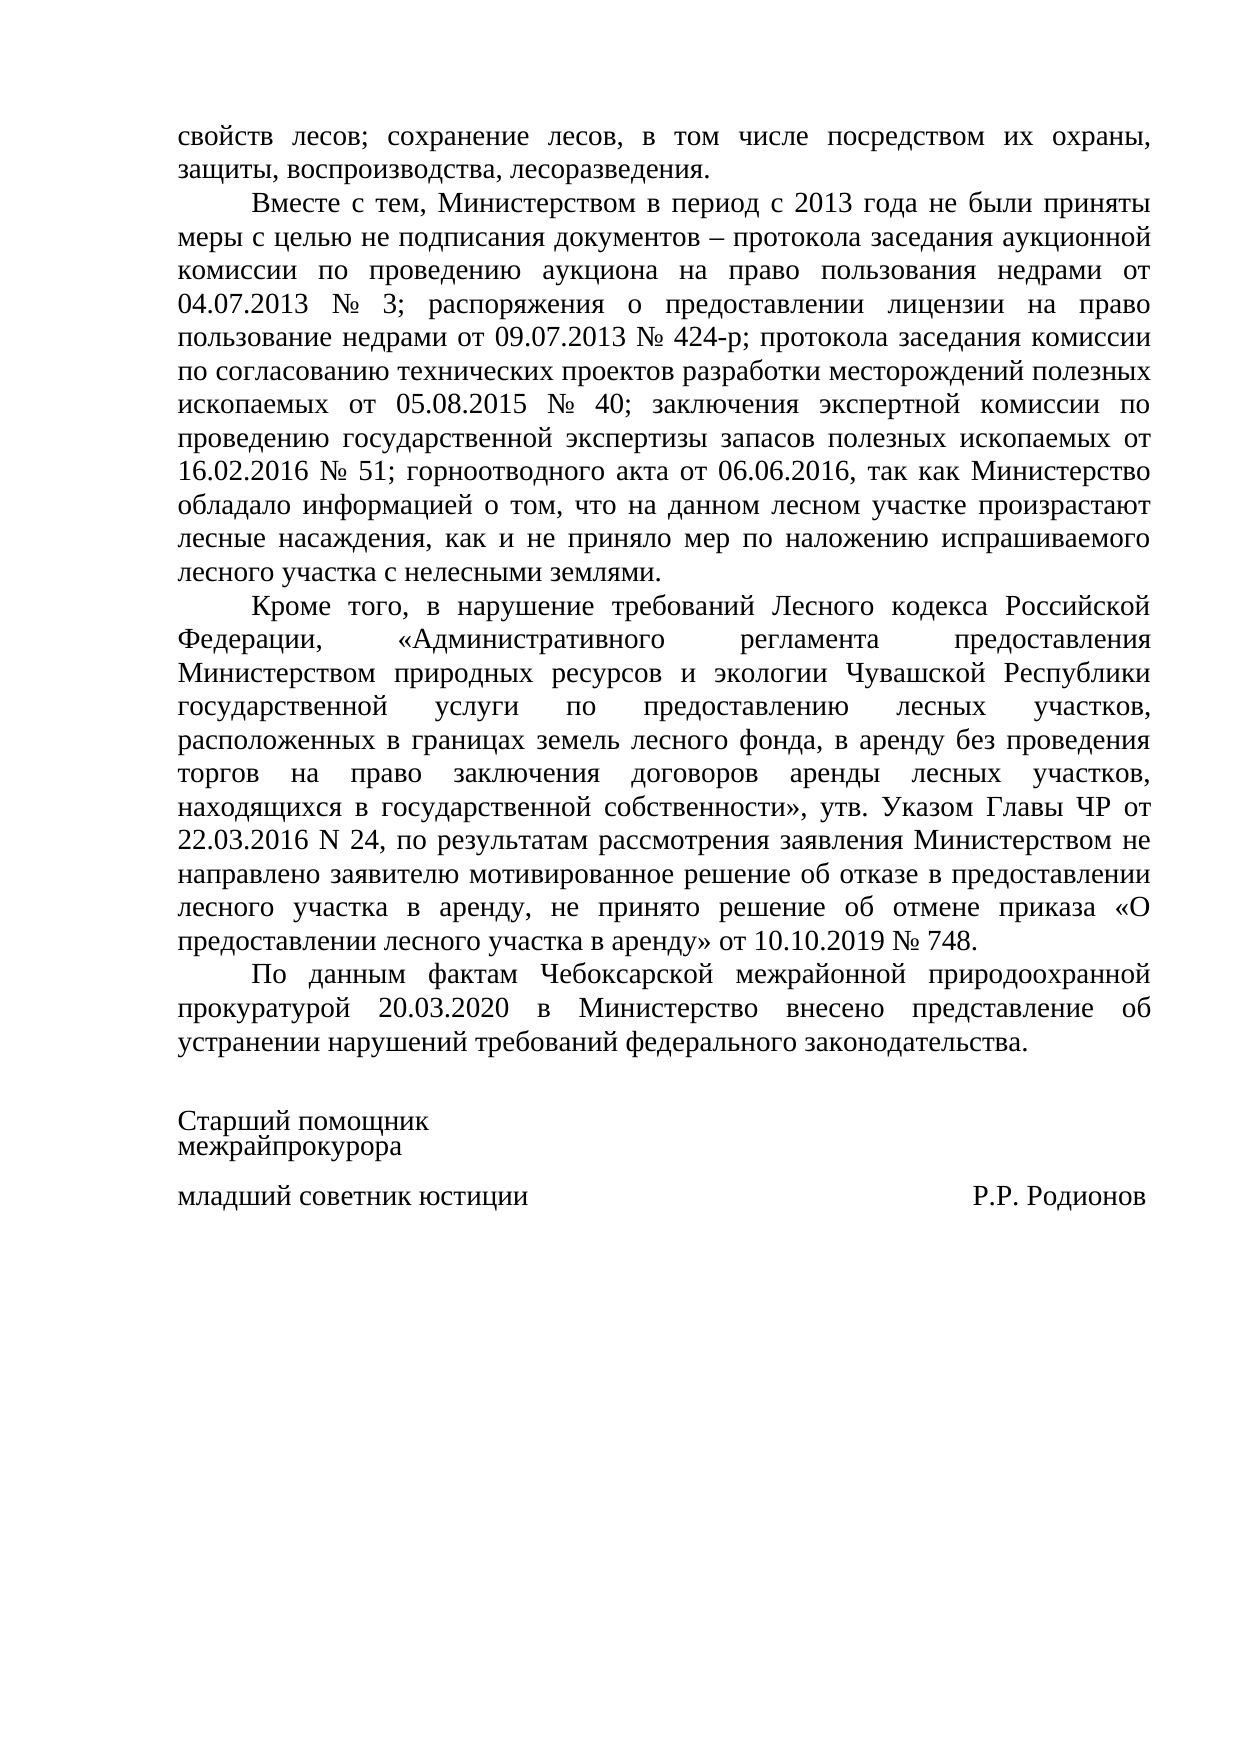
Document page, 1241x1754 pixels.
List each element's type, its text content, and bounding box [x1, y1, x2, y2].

text межрайпрокурора [177, 1135, 1171, 1160]
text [177, 118, 1152, 185]
text младший советник юстиции Р.Р. Родионов [177, 1185, 1152, 1210]
text По данным фактам Чебоксарской межрайонной природоохранной прокуратурой 20.03.2020 в Министерство внесено представление об устранении нарушений требований федерального законодательства. [177, 957, 1152, 1057]
text Старший помощник [177, 1110, 1171, 1135]
text Кроме того, в нарушение требований Лесного кодекса Российской Федерации, «Административного регламента предоставления Министерством природных ресурсов и экологии Чувашской Республики государственной услуги по предоставлению лесных участков, расположенных в границах земель лесного фонда, в аренду без проведения торгов на право заключения договоров аренды лесных участков, находящихся в государственной собственности», утв. Указом Главы ЧР от 22.03.2016 N 24, по результатам рассмотрения заявления Министерством не направлено заявителю мотивированное решение об отказе в предоставлении лесного участка в аренду, не принято решение об отмене приказа «О предоставлении лесного участка в аренду» от 10.10.2019 № 748. [177, 588, 1152, 957]
text Вместе с тем, Министерством в период с 2013 года не были приняты меры с целью не подписания документов – протокола заседания аукционной комиссии по проведению аукциона на право пользования недрами от 04.07.2013 № 3; распоряжения о предоставлении лицензии на право пользование недрами от 09.07.2013 № 424-р; протокола заседания комиссии по согласованию технических проектов разработки месторождений полезных ископаемых от 05.08.2015 № 40; заключения экспертной комиссии по проведению государственной экспертизы запасов полезных ископаемых от 16.02.2016 № 51; горноотводного акта от 06.06.2016, так как Министерство обладало информацией о том, что на данном лесном участке произрастают лесные насаждения, как и не приняло мер по наложению испрашиваемого лесного участка с нелесными землями. [177, 185, 1152, 588]
